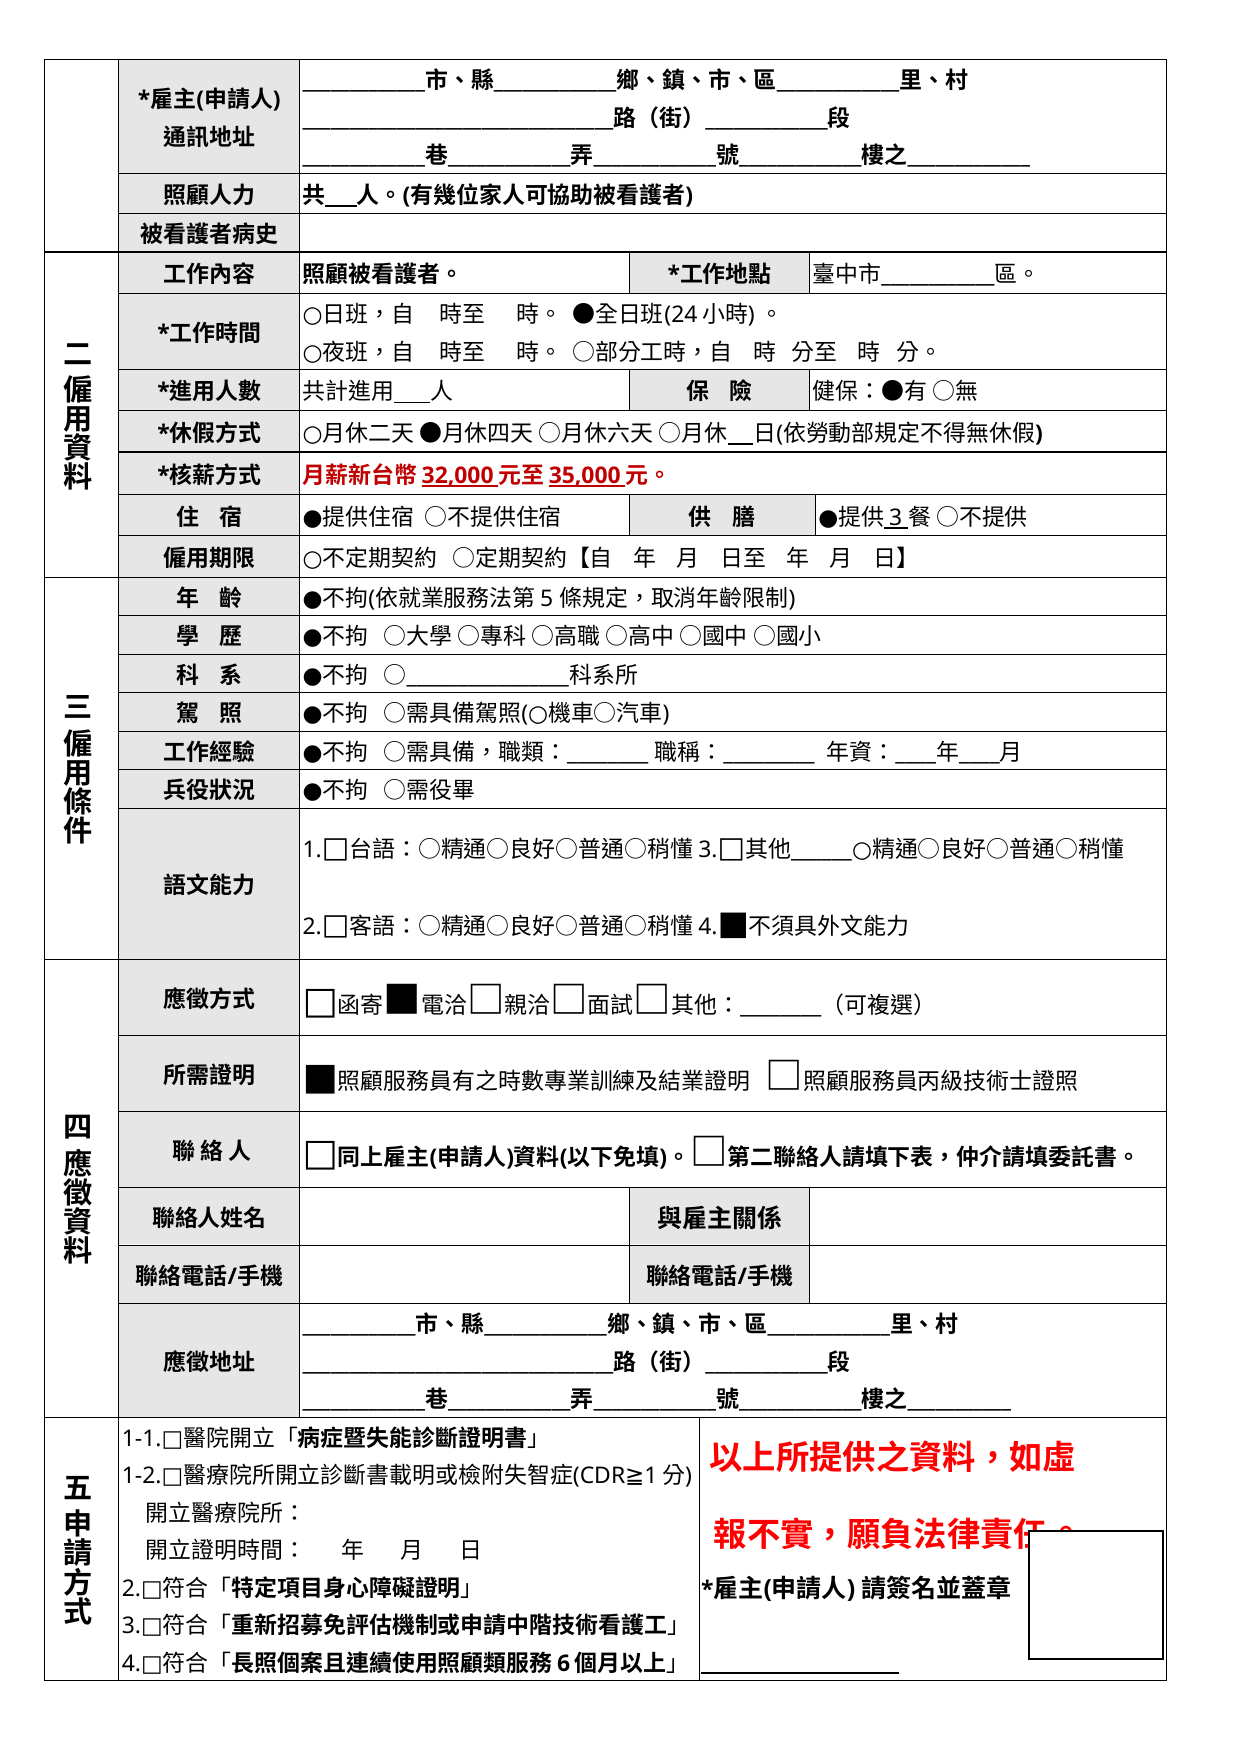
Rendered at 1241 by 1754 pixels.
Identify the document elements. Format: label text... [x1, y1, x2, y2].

table_cell [300, 1188, 629, 1244]
table_cell 年 齡 [119, 578, 299, 615]
table_cell 兵役狀況 [119, 770, 299, 808]
table_cell 1.□台語：○精通○良好○普通○稍懂 3.□其他______○精通○良好○普通○稍懂 2.□客語：○精通○良好○普通○稍懂 4.■不須具外文能力 [300, 809, 1166, 959]
table_cell 保 險 [630, 370, 809, 410]
table_cell [810, 1246, 1166, 1303]
table_cell 應徵方式 [119, 960, 299, 1035]
table_cell 被看護者病史 [119, 214, 299, 251]
table_cell 健保：●有 ○無 [810, 370, 1166, 410]
table_cell 照顧人力 [119, 174, 299, 213]
table_cell 科 系 [119, 655, 299, 692]
table_cell 僱用期限 [119, 536, 299, 577]
table_cell ●不拘 ○需役畢 [300, 770, 1166, 808]
table_cell [300, 214, 1166, 251]
table_cell [810, 1188, 1166, 1244]
table_cell ____________市、縣_____________鄉、鎮、市、區_____________里、村 _________________________________路（街）_____________段 _____________巷_____________弄_____________號_____________樓之___________ [300, 1304, 1166, 1417]
table_cell *進用人數 [119, 370, 299, 410]
table_cell □函寄■電洽□親洽□面試□其他：________（可複選） [300, 960, 1166, 1035]
table_cell 月薪新台幣32,000元至35,000元。 [300, 453, 1166, 494]
table_cell ■照顧服務員有之時數專業訓練及結業證明 □照顧服務員丙級技術士證照 [300, 1036, 1166, 1111]
table_cell 學 歷 [119, 616, 299, 654]
table_cell 四 應徵資料 [45, 960, 118, 1417]
table_cell 共計進用 人 [300, 370, 629, 410]
table_cell 聯絡電話/手機 [119, 1246, 299, 1303]
table_cell *雇主(申請人) 通訊地址 [119, 60, 299, 173]
table_cell 供 膳 [630, 495, 815, 535]
table_cell *工作時間 [119, 294, 299, 369]
table_cell 聯絡電話/手機 [630, 1246, 809, 1303]
table_cell 以上所提供之資料，如虛報不實，願負法律責任。 *雇主(申請人) 請簽名並蓋章 [700, 1418, 1166, 1680]
table_cell 駕 照 [119, 693, 299, 731]
table_cell ●不拘 ○需具備駕照(○機車○汽車) [300, 693, 1166, 731]
table_cell ●不拘(依就業服務法第5 條規定，取消年齡限制) [300, 578, 1166, 615]
table_cell ○不定期契約 ○定期契約【自 年 月 日至 年 月 日】 [300, 536, 1166, 577]
table_cell ●提供住宿 ○不提供住宿 [300, 495, 629, 535]
table_cell _____________市、縣_____________鄉、鎮、市、區_____________里、村 _________________________________路（街）_____________段 _____________巷_____________弄_____________號_____________樓之_____________ [300, 60, 1166, 173]
table_cell *休假方式 [119, 411, 299, 451]
table_cell ●不拘 ○大學 ○專科 ○高職 ○高中 ○國中 ○國小 [300, 616, 1166, 654]
table_cell 住 宿 [119, 495, 299, 535]
table_cell 三 僱用條件 [45, 578, 118, 959]
table_cell □同上雇主(申請人)資料(以下免填)。□第二聯絡人請填下表，仲介請填委託書。 [300, 1112, 1166, 1187]
table_cell 照顧被看護者。 [300, 253, 629, 293]
table_cell 與雇主關係 [630, 1188, 809, 1244]
table_cell ●不拘 ○需具備，職類：________ 職稱：_________ 年資：____年____月 [300, 732, 1166, 769]
table_cell ○日班，自 時至 時。 ●全日班(24小時) 。 ○夜班，自 時至 時。 ○部分工時，自 時 分至 時 分。 [300, 294, 1166, 369]
table_cell 工作經驗 [119, 732, 299, 769]
table_cell 語文能力 [119, 809, 299, 959]
table_cell [300, 1246, 629, 1303]
table_cell 共 人。(有幾位家人可協助被看護者) [300, 174, 1166, 213]
table_cell *工作地點 [630, 253, 809, 293]
table_cell 聯絡人姓名 [119, 1188, 299, 1244]
table_cell 1-1.□醫院開立「病症暨失能診斷證明書」 1-2.□醫療院所開立診斷書載明或檢附失智症(CDR≧1分) 開立醫療院所： 開立證明時間： 年 月 日 2.□符合「特定項目身心障礙證明」 3.□符合「重新招募免評估機制或申請中階技術看護工」 4.□符合「長照個案且連續使用照顧類服務6個月以上」 [119, 1418, 699, 1680]
table_cell 工作內容 [119, 253, 299, 293]
table_cell 臺中市____________區。 [810, 253, 1166, 293]
table_cell 聯 絡 人 [119, 1112, 299, 1187]
table_cell ●不拘 ○________________科系所 [300, 655, 1166, 692]
table_cell *核薪方式 [119, 453, 299, 494]
table_cell ●提供 3 餐 ○不提供 [816, 495, 1166, 535]
table_cell 應徵地址 [119, 1304, 299, 1417]
table_cell 二 僱用資料 [45, 253, 118, 577]
table_cell 五 申請方式 [45, 1418, 118, 1680]
table_cell ○月休二天 ●月休四天 ○月休六天 ○月休 日(依勞動部規定不得無休假) [300, 411, 1166, 451]
table_cell 所需證明 [119, 1036, 299, 1111]
